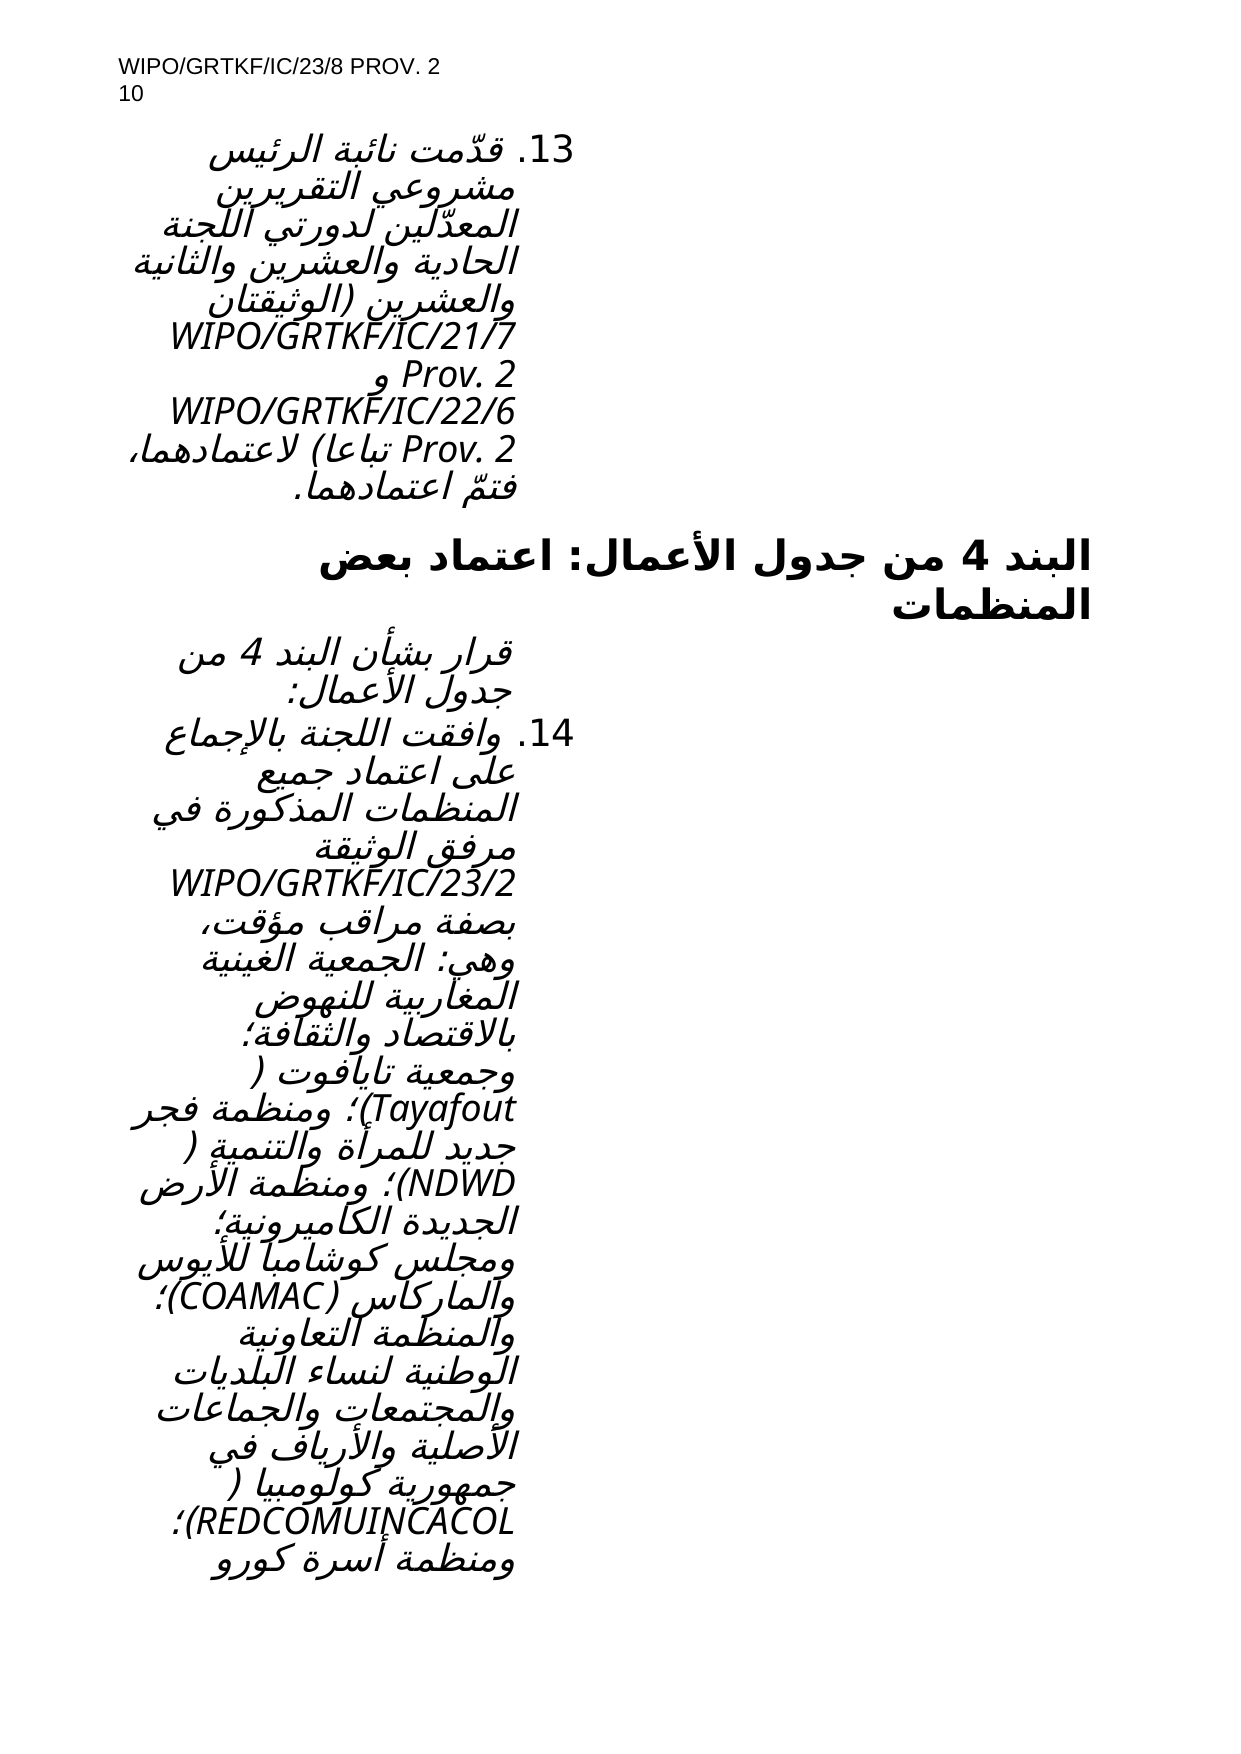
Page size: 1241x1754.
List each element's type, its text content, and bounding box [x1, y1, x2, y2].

text قرار بشأن البند 4 من جدول الأعمال: [118, 636, 512, 711]
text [118, 717, 516, 1579]
subtitle البند 4 من جدول الأعمال: اعتماد بعض المنظمات [118, 532, 1092, 629]
text قدّمت نائبة الرئيس مشروعي التقريرين المعدّلين لدورتي اللجنة الحادية والعشرين والثانية والعشرين (الوثيقتان WIPO/GRTKF/IC/21/7 Prov. 2 وWIPO/GRTKF/IC/22/6 Prov. 2 تباعا) لاعتمادهما، فتمّ اعتمادهما. [118, 132, 516, 507]
